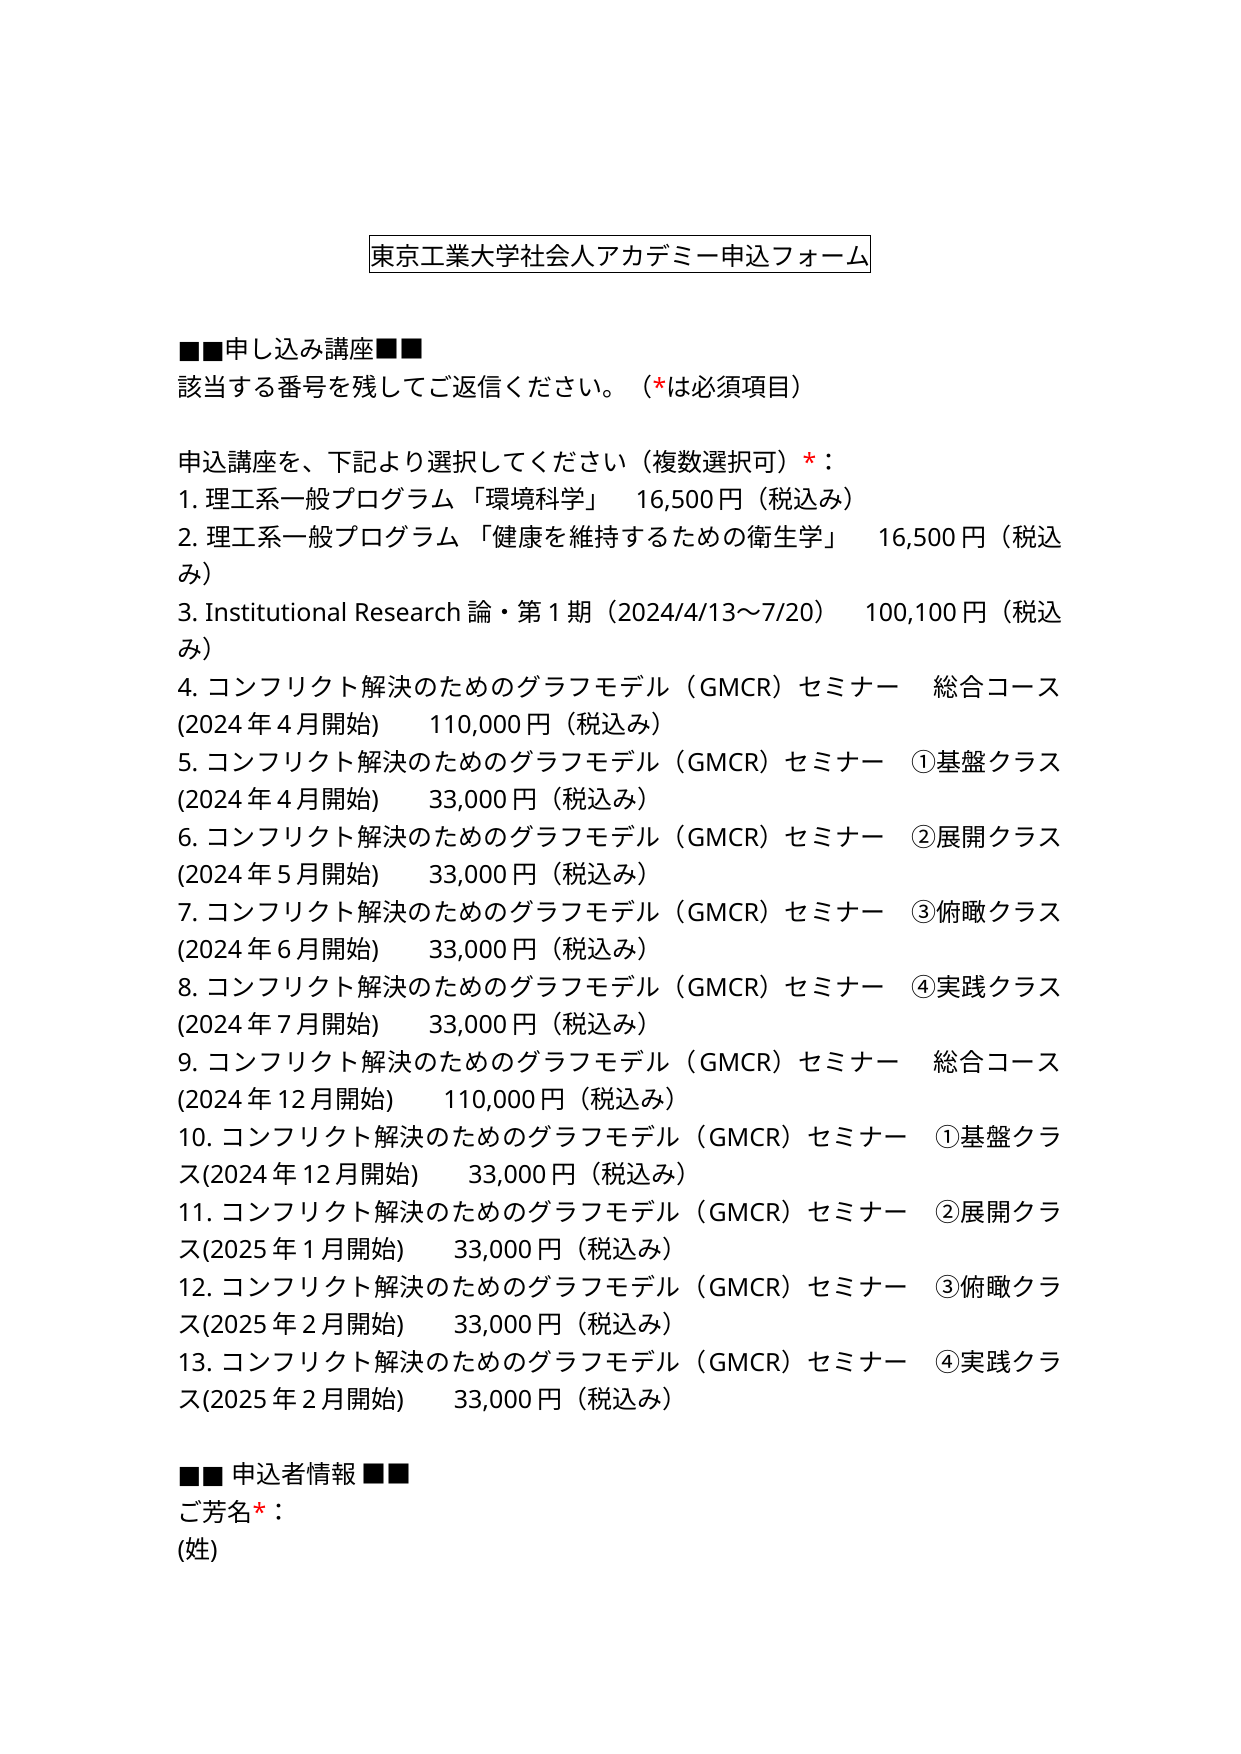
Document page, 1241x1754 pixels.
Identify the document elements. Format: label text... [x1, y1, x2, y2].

text 8. コンフリクト解決のためのグラフモデル（GMCR）セミナー ④実践クラス(2024年7月開始) 33,000円（税込み） [177, 967, 1063, 1042]
text 申込講座を、下記より選択してください（複数選択可）*： [177, 442, 1063, 479]
text 11. コンフリクト解決のためのグラフモデル（GMCR）セミナー ②展開クラス(2025年1月開始) 33,000円（税込み） [177, 1192, 1063, 1267]
text ■■ 申込者情報 ■■ [177, 1454, 1063, 1492]
text 2. 理工系一般プログラム 「健康を維持するための衛生学」 16,500円（税込み） [177, 517, 1063, 592]
text 3. Institutional Research論・第1期（2024/4/13～7/20） 100,100円（税込み） [177, 592, 1063, 667]
text 7. コンフリクト解決のためのグラフモデル（GMCR）セミナー ③俯瞰クラス(2024年6月開始) 33,000円（税込み） [177, 892, 1063, 967]
text ■■申し込み講座■■ [177, 329, 1063, 367]
text 4. コンフリクト解決のためのグラフモデル（GMCR）セミナー 総合コース(2024年4月開始) 110,000円（税込み） [177, 667, 1063, 742]
text 13. コンフリクト解決のためのグラフモデル（GMCR）セミナー ④実践クラス(2025年2月開始) 33,000円（税込み） [177, 1342, 1063, 1417]
text 6. コンフリクト解決のためのグラフモデル（GMCR）セミナー ②展開クラス(2024年5月開始) 33,000円（税込み） [177, 817, 1063, 892]
text 12. コンフリクト解決のためのグラフモデル（GMCR）セミナー ③俯瞰クラス(2025年2月開始) 33,000円（税込み） [177, 1267, 1063, 1342]
text 東京工業大学社会人アカデミー申込フォーム [177, 217, 1063, 292]
text ご芳名*： [177, 1492, 1063, 1529]
text 10. コンフリクト解決のためのグラフモデル（GMCR）セミナー ①基盤クラス(2024年12月開始) 33,000円（税込み） [177, 1117, 1063, 1192]
text (姓) [177, 1529, 1063, 1567]
text 5. コンフリクト解決のためのグラフモデル（GMCR）セミナー ①基盤クラス(2024年4月開始) 33,000円（税込み） [177, 742, 1063, 817]
text 該当する番号を残してご返信ください。（*は必須項目） [177, 367, 1063, 404]
text 9. コンフリクト解決のためのグラフモデル（GMCR）セミナー 総合コース(2024年12月開始) 110,000円（税込み） [177, 1042, 1063, 1117]
text 1. 理工系一般プログラム 「環境科学」 16,500円（税込み） [177, 479, 1063, 517]
